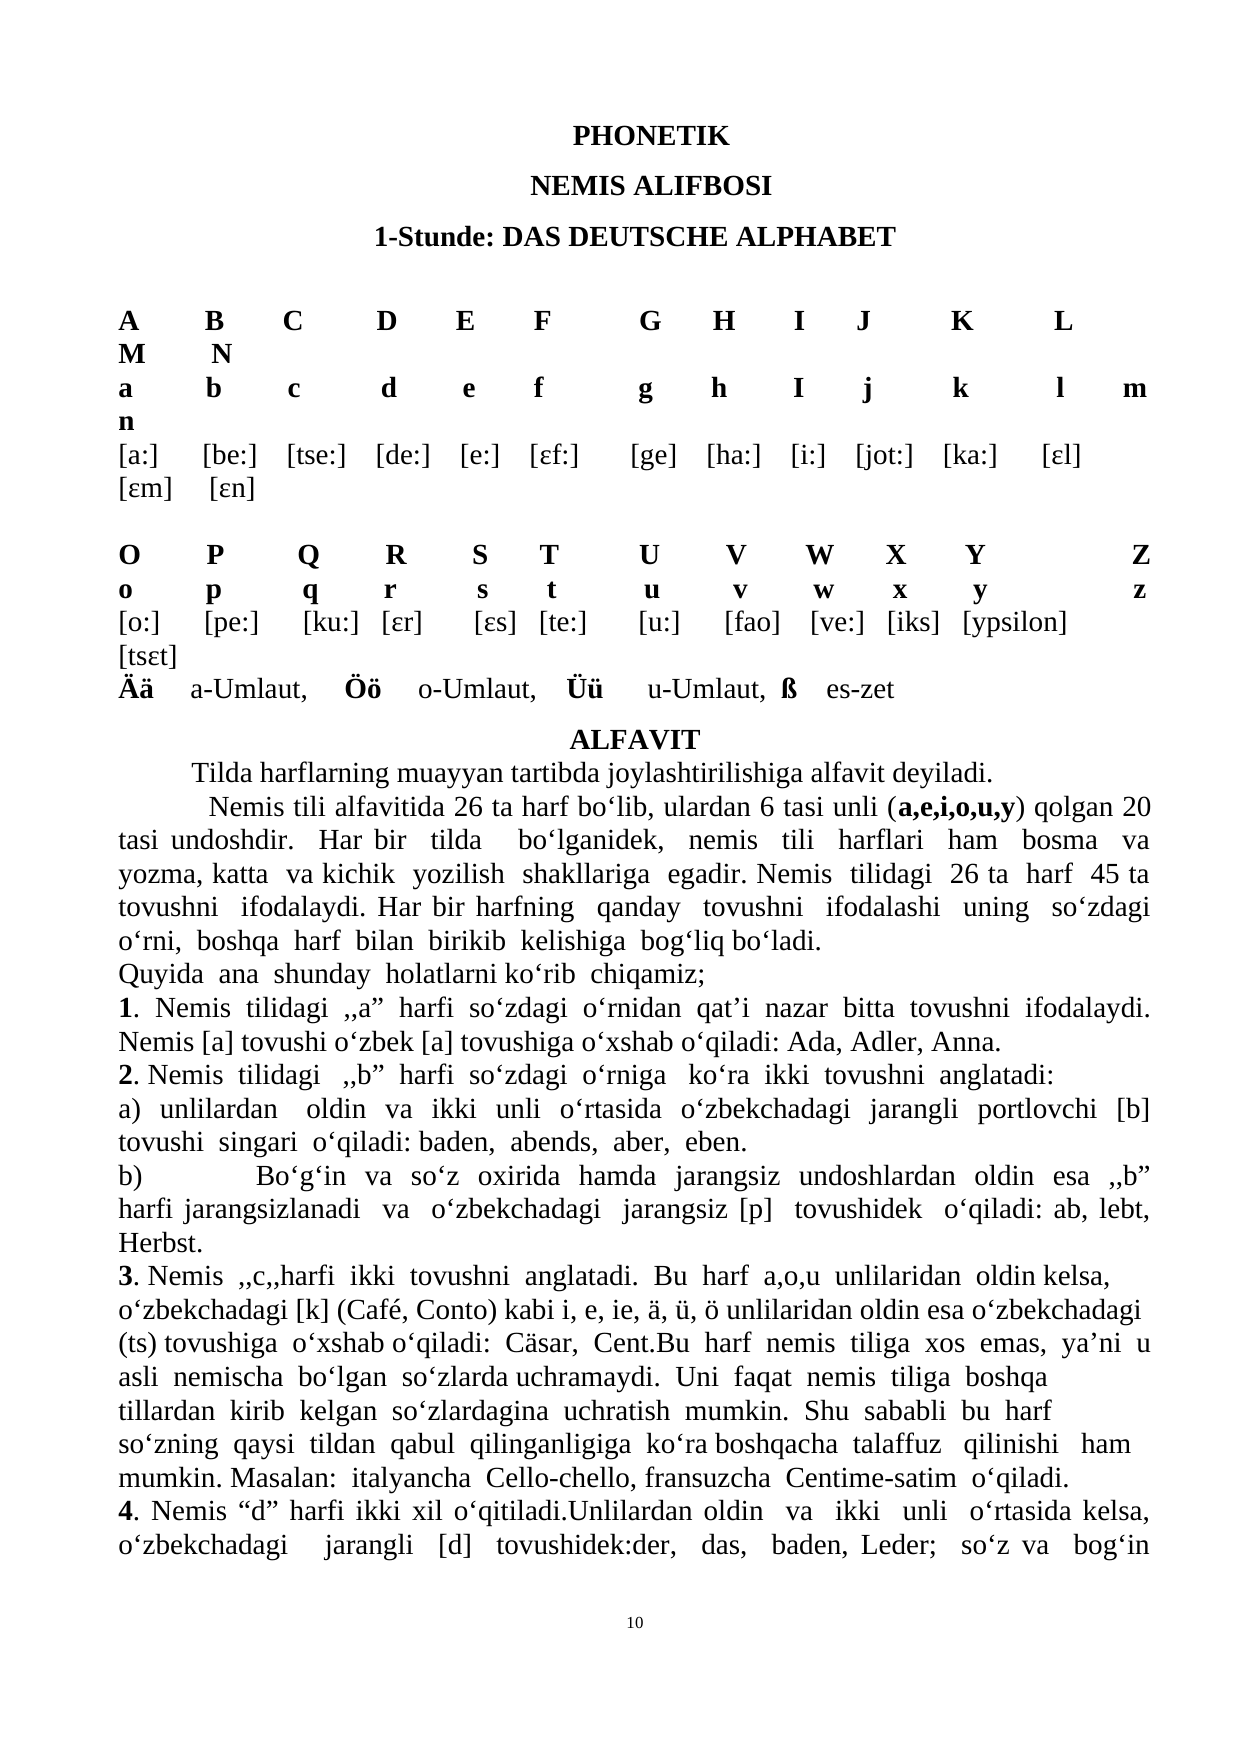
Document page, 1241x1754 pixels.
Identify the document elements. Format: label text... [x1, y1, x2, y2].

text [118, 1493, 1152, 1560]
text [a:] [be:] [tse:] [de:] [e:] [εf:] [ge] [ha:] [i:] [jot:] [ka:] [εl] [εm] [εn] [118, 437, 1152, 504]
text 1-Stunde: DAS DEUTSCHE ALPHABET [118, 219, 1152, 252]
text Quyida ana shunday holatlarni ko‘rib chiqamiz; [118, 957, 1152, 990]
text Tilda harflarning muayyan tartibda joylashtirilishiga alfavit deyiladi. [118, 755, 1152, 789]
text O P Q R S T U V W X Y Z [118, 537, 1152, 571]
text Ää a-Umlaut, Öö o-Umlaut, Üü u-Umlaut, ß es-zet [118, 672, 1152, 705]
text PHONETIK [118, 118, 1152, 152]
text 3. Nemis ,,c,,harfi ikki tovushni anglatadi. Bu harf a,o,u unlilaridan oldin kelsa, o‘zbekchadagi [k] (Café, Conto) kabi i, e, ie, ä, ü, ö unlilaridan oldin esa o‘zbekchadagi (ts) tovushiga o‘xshab o‘qiladi: Cäsar, Cent.Bu harf nemis tiliga xos emas, ya’ni u asli nemischa bo‘lgan so‘zlarda uchramaydi. Uni faqat nemis tiliga boshqa tillardan kirib kelgan so‘zlardagina uchratish mumkin. Shu sababli bu harf so‘zning qaysi tildan qabul qilinganligiga ko‘ra boshqacha talaffuz qilinishi ham mumkin. Masalan: italyancha Cello-chello, fransuzcha Centime-satim o‘qiladi. [118, 1258, 1152, 1493]
text 1. Nemis tilidagi ,,a” harfi so‘zdagi o‘rnidan qat’i nazar bitta tovushni ifodalaydi. Nemis [a] tovushi o‘zbek [a] tovushiga o‘xshab o‘qiladi: Ada, Adler, Anna. [118, 990, 1152, 1057]
text a) unlilardan oldin va ikki unli o‘rtasida o‘zbekchadagi jarangli portlovchi [b] tovushi singari o‘qiladi: baden, abends, aber, eben. [118, 1091, 1152, 1158]
text [o:] [pe:] [ku:] [εr] [εs] [te:] [u:] [fao] [ve:] [iks] [ypsilon] [tsεt] [118, 604, 1152, 672]
text A B C D E F G H I J K L M N [118, 303, 1152, 370]
text 2. Nemis tilidagi ,,b” harfi so‘zdagi o‘rniga ko‘ra ikki tovushni anglatadi: [118, 1057, 1152, 1091]
list Bo‘g‘in va so‘z oxirida hamda jarangsiz undoshlardan oldin esa ,,b” harfi jarangsizlanadi va o‘zbekchadagi jarangsiz [p] tovushidek o‘qiladi: ab, lebt, Herbst. [118, 1158, 1152, 1258]
text NEMIS ALIFBOSI [118, 168, 1152, 202]
text ALFAVIT [118, 722, 1152, 755]
text Nemis tili alfavitida 26 ta harf bo‘lib, ulardan 6 tasi unli (a,e,i,o,u,y) qolgan 20 tasi undoshdir. Har bir tilda bo‘lganidek, nemis tili harflari ham bosma va yozma, katta va kichik yozilish shakllariga egadir. Nemis tilidagi 26 ta harf 45 ta tovushni ifodalaydi. Har bir harfning qanday tovushni ifodalashi uning so‘zdagi o‘rni, boshqa harf bilan birikib kelishiga bog‘liq bo‘ladi. [118, 789, 1152, 957]
text o p q r s t u v w x y z [118, 571, 1152, 604]
text a b c d e f g h I j k l m n [118, 370, 1152, 437]
